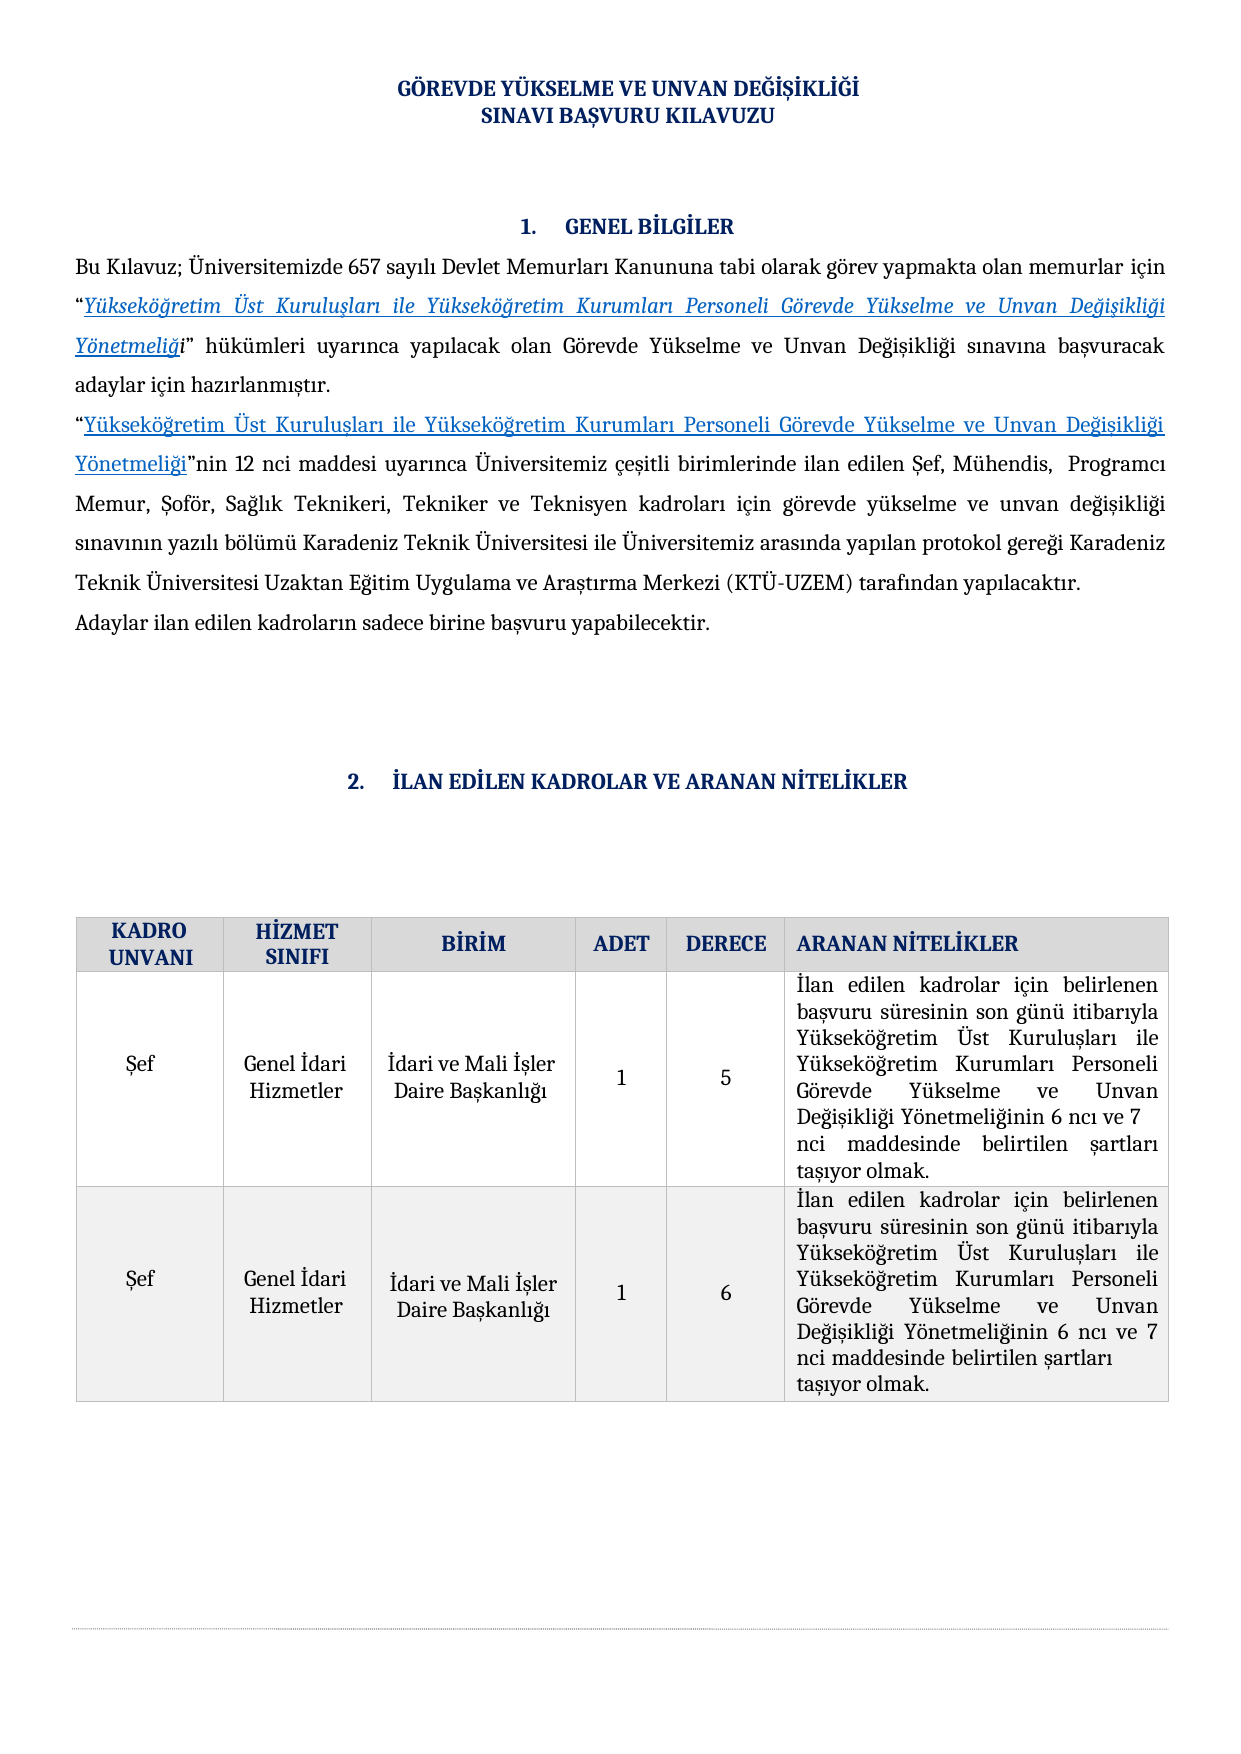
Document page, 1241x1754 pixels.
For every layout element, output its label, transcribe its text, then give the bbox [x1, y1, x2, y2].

table_cell Şef [77, 972, 223, 1186]
table_header DERECE [667, 918, 784, 971]
table_cell 1 [576, 972, 666, 1186]
table_header KADRO UNVANI [77, 918, 223, 971]
table_cell 6 [667, 1187, 784, 1401]
table_cell 1 [576, 1187, 666, 1401]
table_header HİZMET SINIFI [224, 918, 371, 971]
table_cell İdari ve Mali İşler Daire Başkanlığı [372, 1187, 575, 1401]
table_cell 5 [667, 972, 784, 1186]
table_header BİRİM [372, 918, 575, 971]
table_cell Genel İdari Hizmetler [224, 1187, 371, 1401]
subtitle GÖREVDE YÜKSELME VE UNVAN DEĞİŞİKLİĞİ [390, 75, 867, 102]
table_header ARANAN NİTELİKLER [785, 918, 1168, 971]
text Adaylar ilan edilen kadroların sadece birine başvuru yapabilecektir. [75, 609, 1180, 636]
table_cell Genel İdari Hizmetler [224, 972, 371, 1186]
subtitle GENEL BİLGİLER [75, 214, 1180, 240]
text “Yükseköğretim Üst Kuruluşları ile Yükseköğretim Kurumları Personeli Görevde Yükselme ve Unvan Değişikliği Yönetmeliği”nin 12 nci maddesi uyarınca Üniversitemiz çeşitli birimlerinde ilan edilen Şef, Mühendis, Programcı Memur, Şoför, Sağlık Teknikeri, Tekniker ve Teknisyen kadroları için görevde yükselme ve unvan değişikliği sınavının yazılı bölümü Karadeniz Teknik Üniversitesi ile Üniversitemiz arasında yapılan protokol gereği Karadeniz Teknik Üniversitesi Uzaktan Eğitim Uygulama ve Araştırma Merkezi (KTÜ-UZEM) tarafından yapılacaktır. [75, 412, 1166, 596]
subtitle İLAN EDİLEN KADROLAR VE ARANAN NİTELİKLER [75, 768, 1180, 795]
table_header ADET [576, 918, 666, 971]
table_cell İdari ve Mali İşler Daire Başkanlığı [372, 972, 575, 1186]
table_cell Şef [77, 1187, 223, 1401]
text Bu Kılavuz; Üniversitemizde 657 sayılı Devlet Memurları Kanununa tabi olarak görev yapmakta olan memurlar için “Yükseköğretim Üst Kuruluşları ile Yükseköğretim Kurumları Personeli Görevde Yükselme ve Unvan Değişikliği Yönetmeliği” hükümleri uyarınca yapılacak olan Görevde Yükselme ve Unvan Değişikliği sınavına başvuracak adaylar için hazırlanmıştır. [75, 254, 1166, 398]
text SINAVI BAŞVURU KILAVUZU [390, 102, 867, 128]
